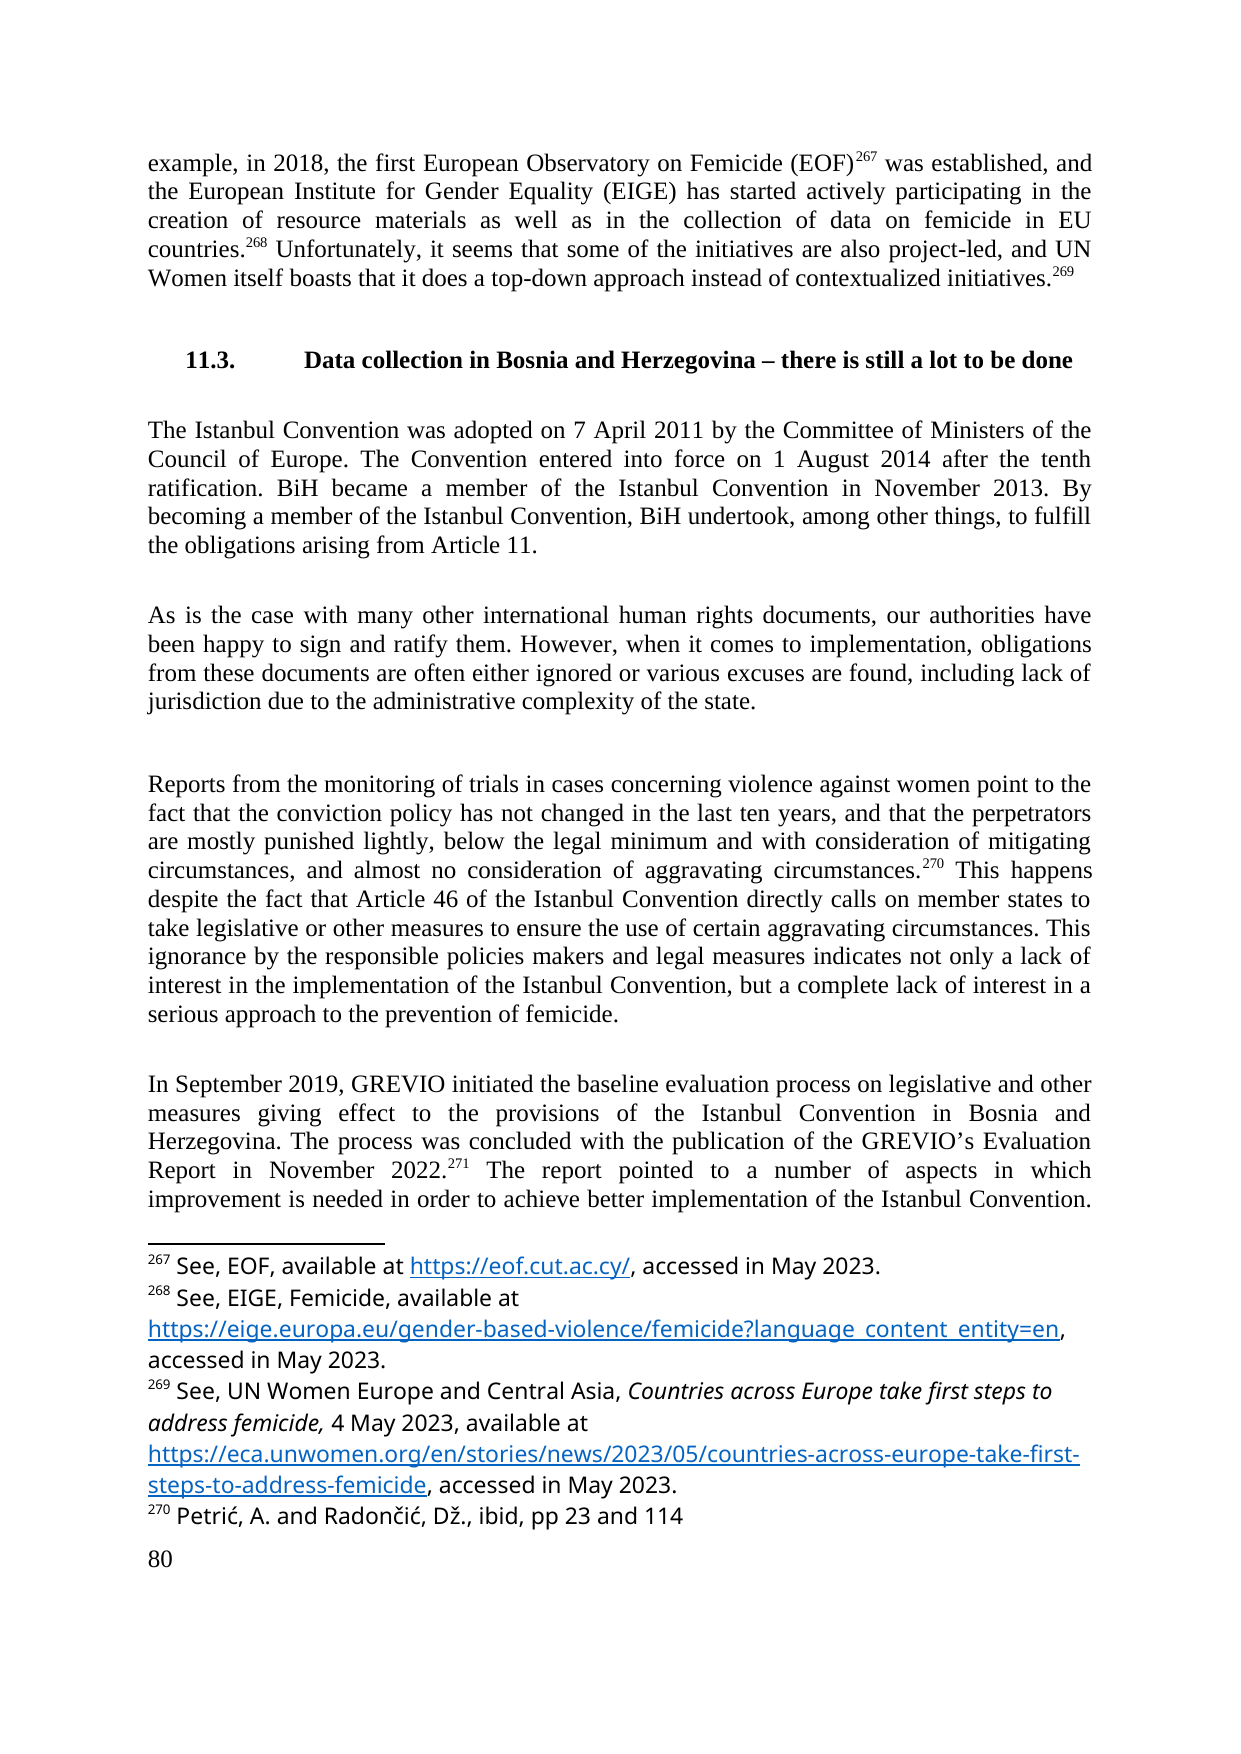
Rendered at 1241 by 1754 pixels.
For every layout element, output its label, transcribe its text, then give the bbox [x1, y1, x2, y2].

text As is the case with many other international human rights documents, our authorities have been happy to sign and ratify them. However, when it comes to implementation, obligations from these documents are often either ignored or various excuses are found, including lack of jurisdiction due to the administrative complexity of the state. [148, 600, 1093, 715]
text Reports from the monitoring of trials in cases concerning violence against women point to the fact that the conviction policy has not changed in the last ten years, and that the perpetrators are mostly punished lightly, below the legal minimum and with consideration of mitigating circumstances, and almost no consideration of aggravating circumstances. This happens despite the fact that Article 46 of the Istanbul Convention directly calls on member states to take legislative or other measures to ensure the use of certain aggravating circumstances. This ignorance by the responsible policies makers and legal measures indicates not only a lack of interest in the implementation of the Istanbul Convention, but a complete lack of interest in a serious approach to the prevention of femicide. [148, 769, 1093, 1028]
text The Istanbul Convention was adopted on 7 April 2011 by the Committee of Ministers of the Council of Europe. The Convention entered into force on 1 August 2014 after the tenth ratification. BiH became a member of the Istanbul Convention in November 2013. By becoming a member of the Istanbul Convention, BiH undertook, among other things, to fulfill the obligations arising from Article 11. [148, 415, 1093, 559]
list Data collection in Bosnia and Herzegovina – there is still a lot to be done [185, 345, 1093, 374]
text In September 2019, GREVIO initiated the baseline evaluation process on legislative and other measures giving effect to the provisions of the Istanbul Convention in Bosnia and Herzegovina. The process was concluded with the publication of the GREVIO’s Evaluation Report in November 2022. The report pointed to a number of aspects in which improvement is needed in order to achieve better implementation of the Istanbul Convention. Among other things, it was noted that while there are visible developments in legislation and some policies regarding the prevention and combating domestic violence, Bosnia and Herzegovina has not provided special integrated measures to address other forms of violence against women. Furthermore, GREVIO noted that while approaches at the policy level do indeed deal with and reflect the gendered nature of violence against women, this is not reflected in implementation because, for example, the reactions of many experts, including those from social work centres, police officers and judges, often reflect deeply rooted gender stereotypes. In this regard, GREVIO expressed concern that within the criminal procedure and procedural law, domestic violence and other forms of violence against women are considered criminal acts of low social danger: “worrying judicial and sentencing practices are identified, such as the predominant use of mitigating circumstances, the large use of plea-bargaining agreements and the imposition of very lenient sentences, which ultimately entail a sentiment of impunity among perpetrators and victims alike.” [148, 1069, 1093, 1213]
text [148, 148, 1093, 291]
